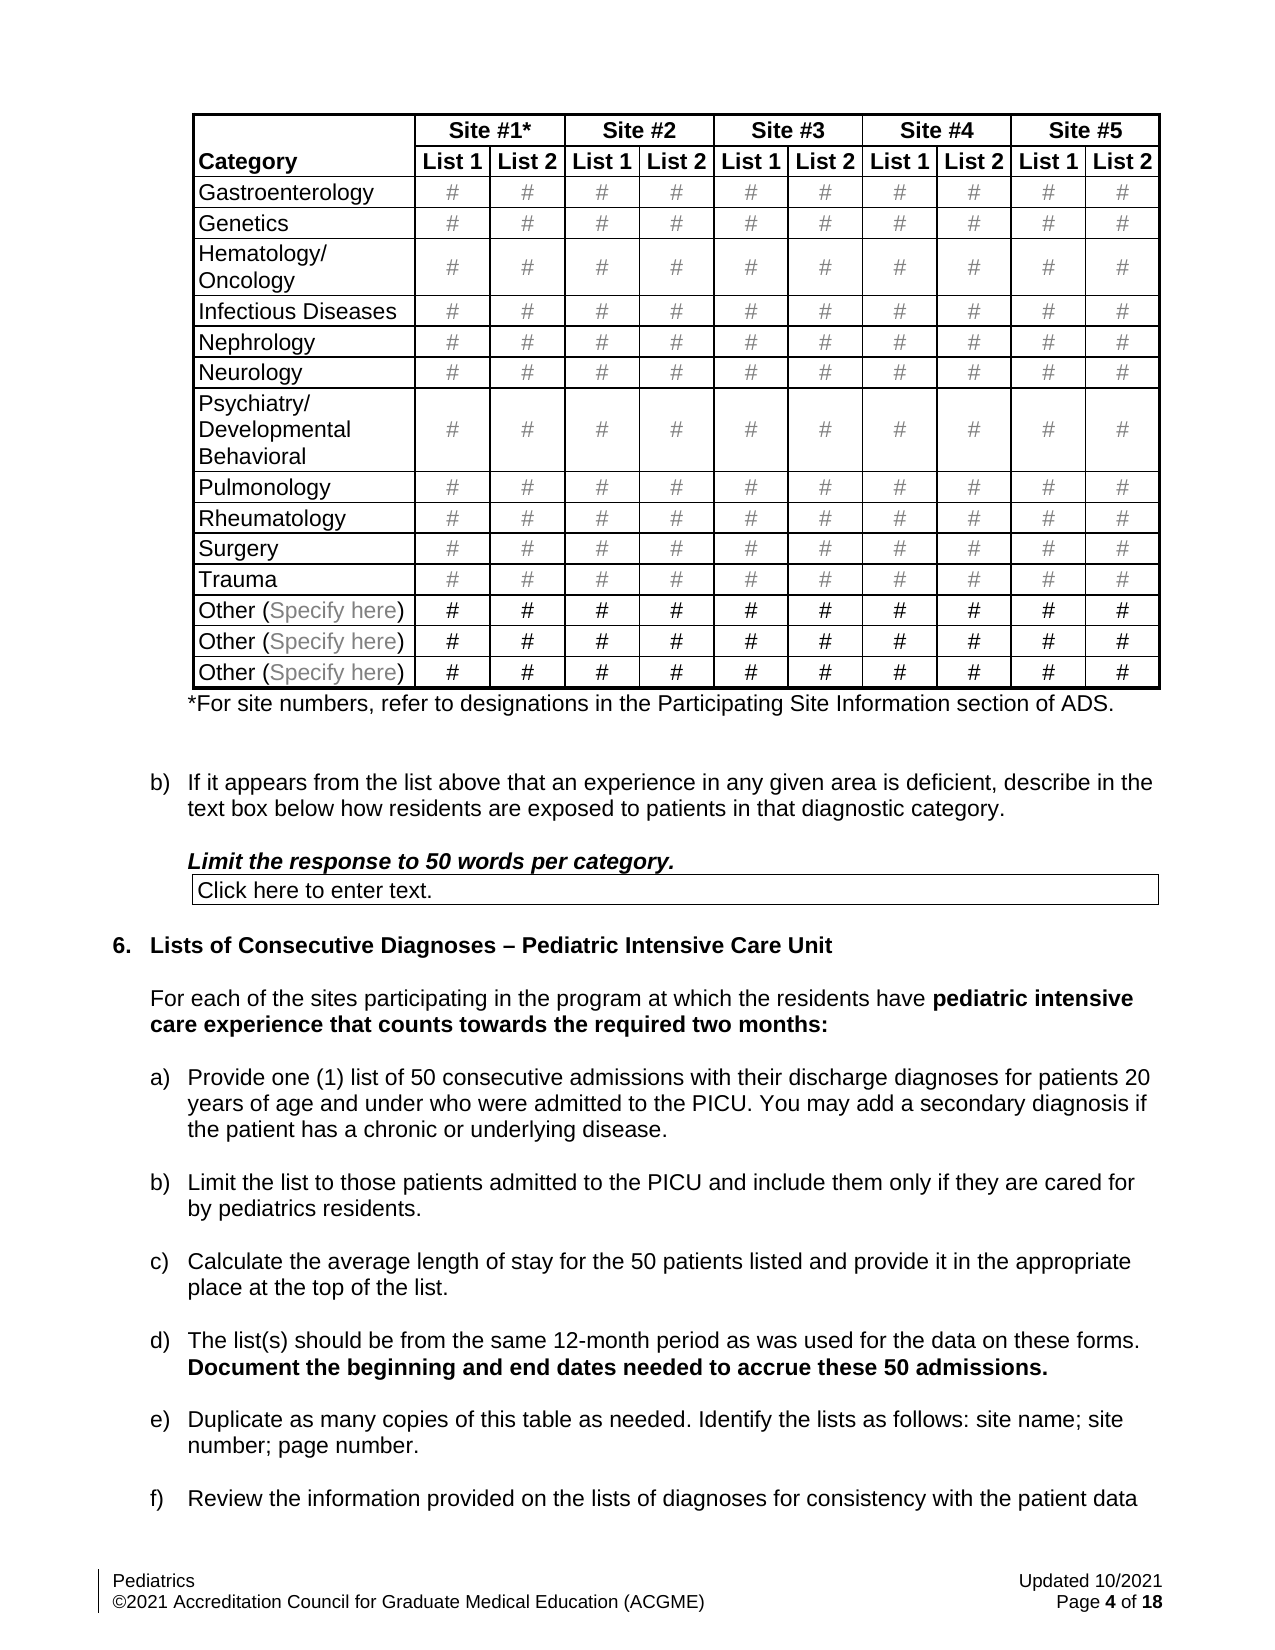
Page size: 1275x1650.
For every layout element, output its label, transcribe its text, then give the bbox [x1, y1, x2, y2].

table_cell List 1 [416, 147, 489, 176]
table_cell Other () [195, 596, 414, 625]
table_cell List 1 [715, 147, 787, 176]
table_header Site #2 [566, 116, 713, 145]
table_cell List 2 [789, 147, 862, 176]
table_cell List 2 [640, 147, 713, 176]
table_cell List 2 [1086, 147, 1158, 176]
text c) Calculate the average length of stay for the 50 patients listed and provide it in the appropriate place at the top of the list. [150, 1248, 1162, 1301]
table_cell List 1 [566, 147, 639, 176]
table_cell List 1 [1012, 147, 1085, 176]
list If it appears from the list above that an experience in any given area is deficient, describe in the text box below how residents are exposed to patients in that diagnostic category. [150, 769, 1162, 821]
table_cell Infectious Diseases [195, 296, 414, 325]
text b) Limit the list to those patients admitted to the PICU and include them only if they are cared for by pediatrics residents. [150, 1169, 1162, 1222]
table_header Site #5 [1012, 116, 1158, 145]
table_cell Nephrology [195, 327, 414, 356]
table_cell Hematology/ Oncology [195, 239, 414, 294]
table_cell Genetics [195, 208, 414, 237]
table_header Site #1* [416, 116, 564, 145]
table_header Site #4 [863, 116, 1010, 145]
table_cell Surgery [195, 534, 414, 563]
list *For site numbers, refer to designations in the Participating Site Information section of ADS. [187, 689, 1162, 716]
text d) The list(s) should be from the same 12-month period as was used for the data on these forms. Document the beginning and end dates needed to accrue these 50 admissions. [150, 1327, 1162, 1380]
list Lists of Consecutive Diagnoses – Pediatric Intensive Care Unit [112, 932, 1162, 958]
table_cell List 2 [938, 147, 1010, 176]
table_cell Neurology [195, 358, 414, 387]
text e) Duplicate as many copies of this table as needed. Identify the lists as follows: site name; site number; page number. [150, 1406, 1162, 1459]
text Limit the response to 50 words per category. [187, 848, 1162, 874]
table_header Site #3 [715, 116, 862, 145]
table_header Category [195, 116, 414, 176]
table_cell Rheumatology [195, 503, 414, 532]
table_cell List 1 [863, 147, 936, 176]
table_cell List 2 [491, 147, 564, 176]
table_cell Other () [195, 626, 414, 656]
table_cell Pulmonology [195, 472, 414, 501]
text a) Provide one (1) list of 50 consecutive admissions with their discharge diagnoses for patients 20 years of age and under who were admitted to the PICU. You may add a secondary diagnosis if the patient has a chronic or underlying disease. [150, 1063, 1162, 1143]
table_cell Psychiatry/ Developmental Behavioral [195, 389, 414, 471]
text For each of the sites participating in the program at which the residents have pediatric intensive care experience that counts towards the required two months: [150, 984, 1162, 1037]
table_cell Trauma [195, 565, 414, 594]
table_cell Gastroenterology [195, 177, 414, 207]
table_cell Other () [195, 657, 414, 686]
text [150, 1485, 1162, 1512]
